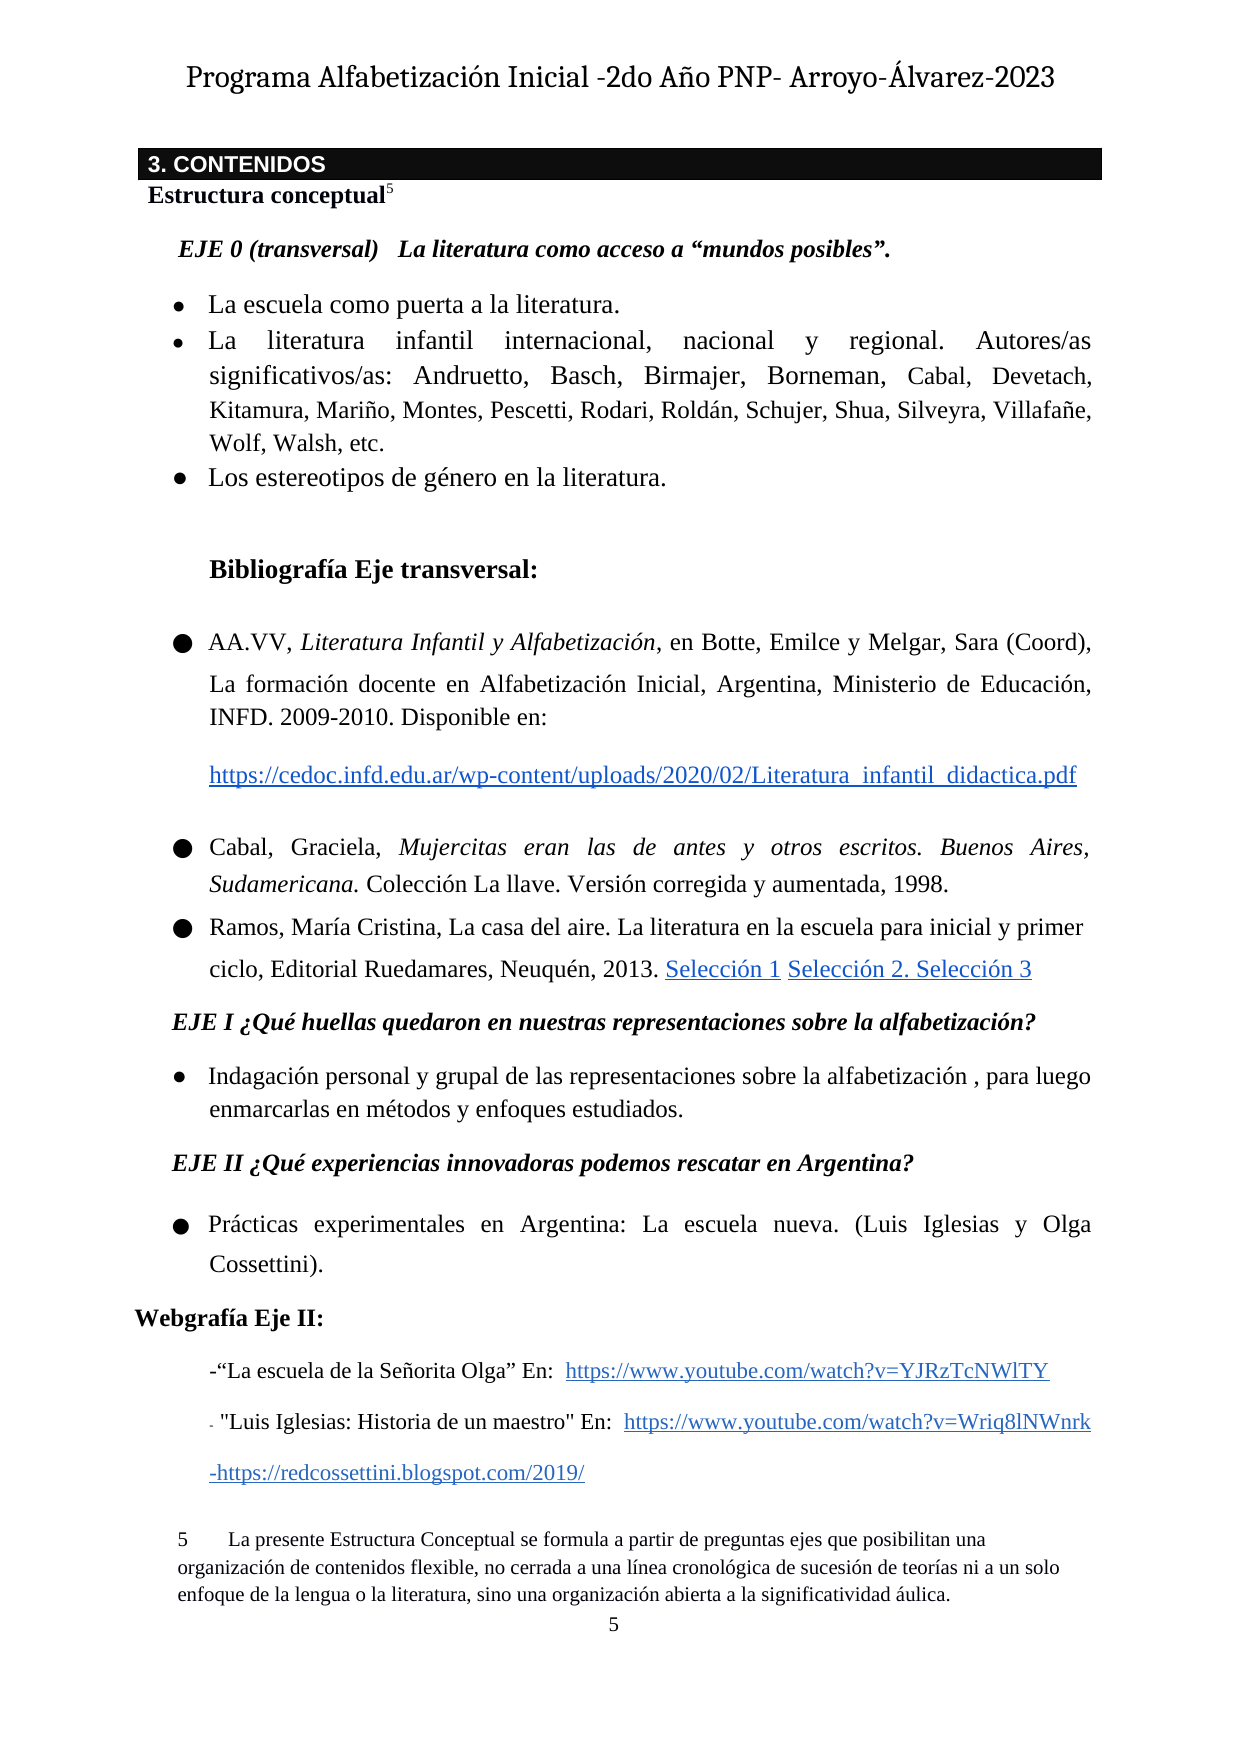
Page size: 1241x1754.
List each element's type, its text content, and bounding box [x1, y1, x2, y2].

text Estructura conceptual [148, 180, 1092, 209]
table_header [123, 234, 1104, 1509]
text 3. CONTENIDOS [139, 149, 1101, 179]
